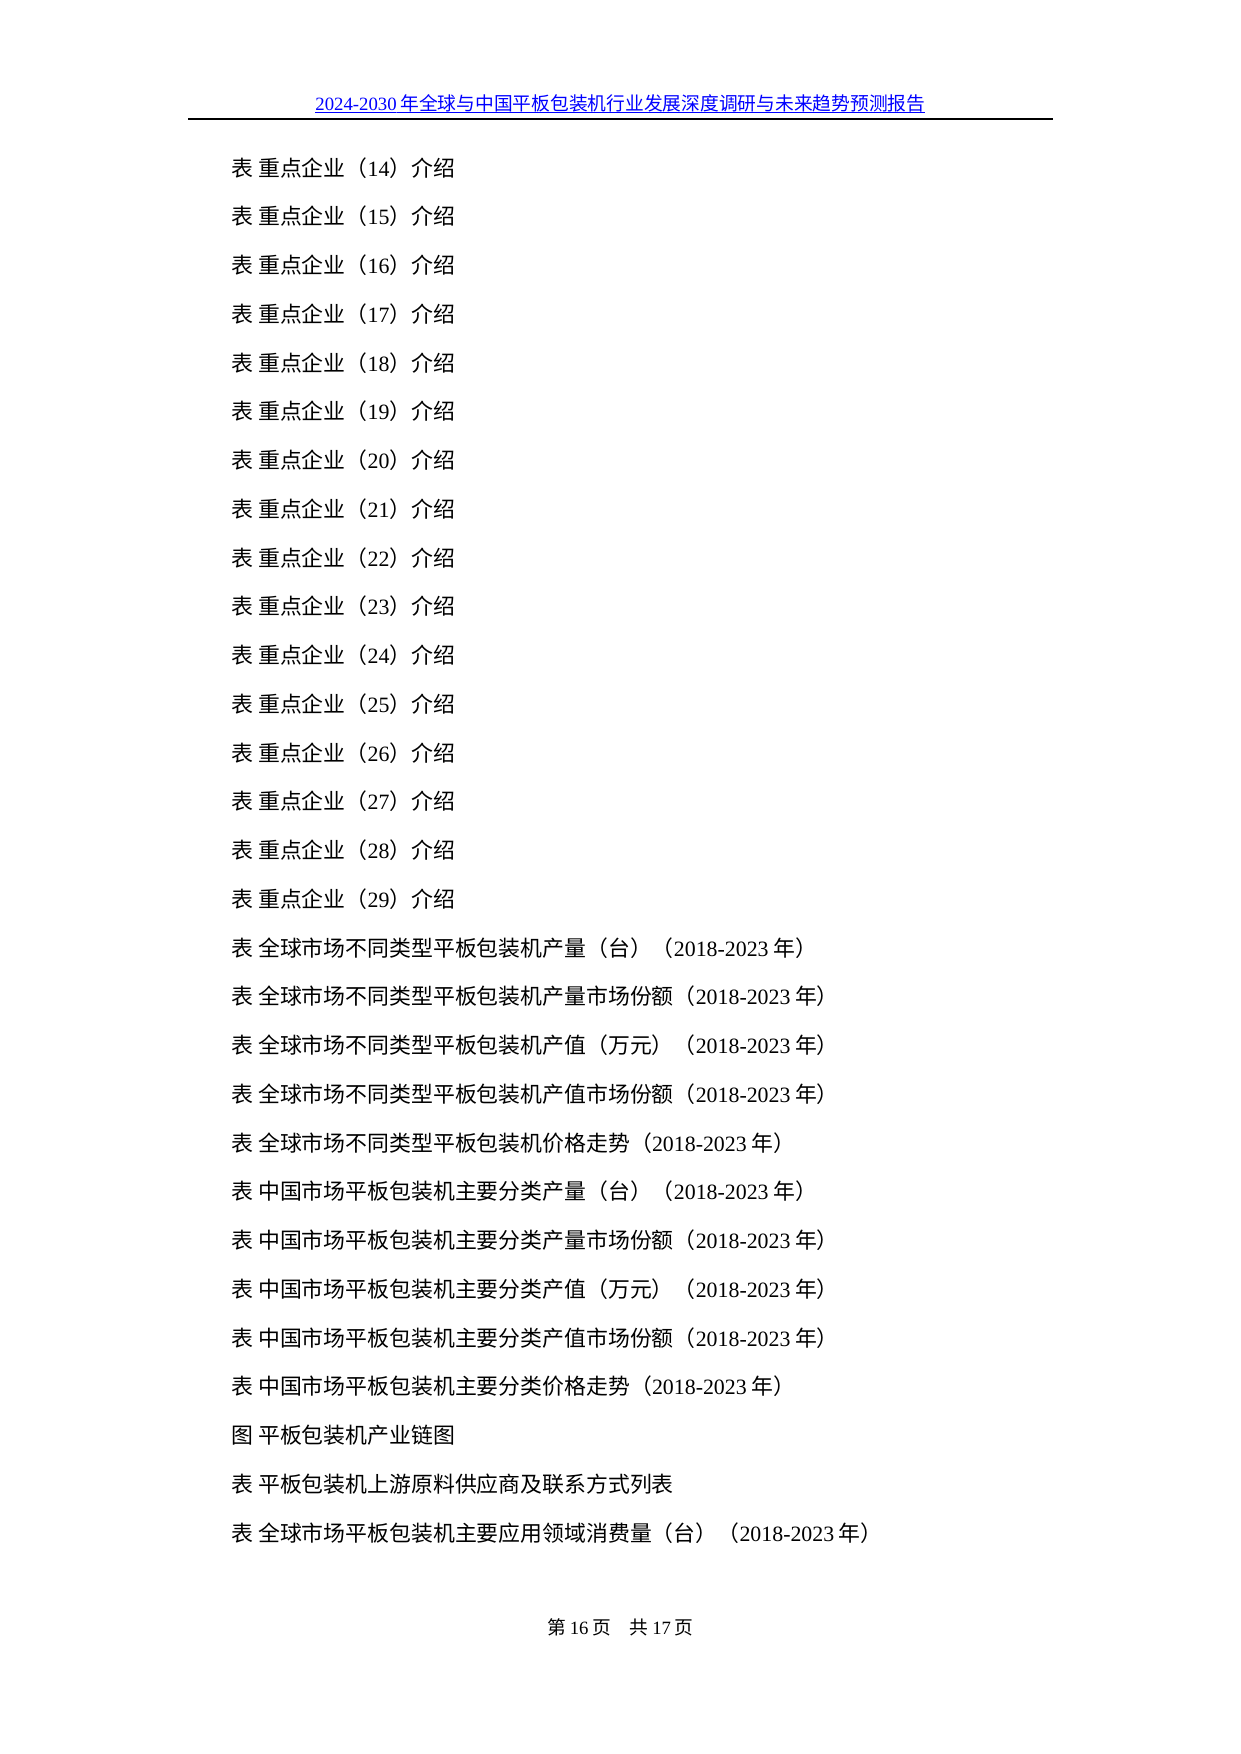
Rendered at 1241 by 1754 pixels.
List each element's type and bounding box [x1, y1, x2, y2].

text [187, 150, 1053, 1548]
